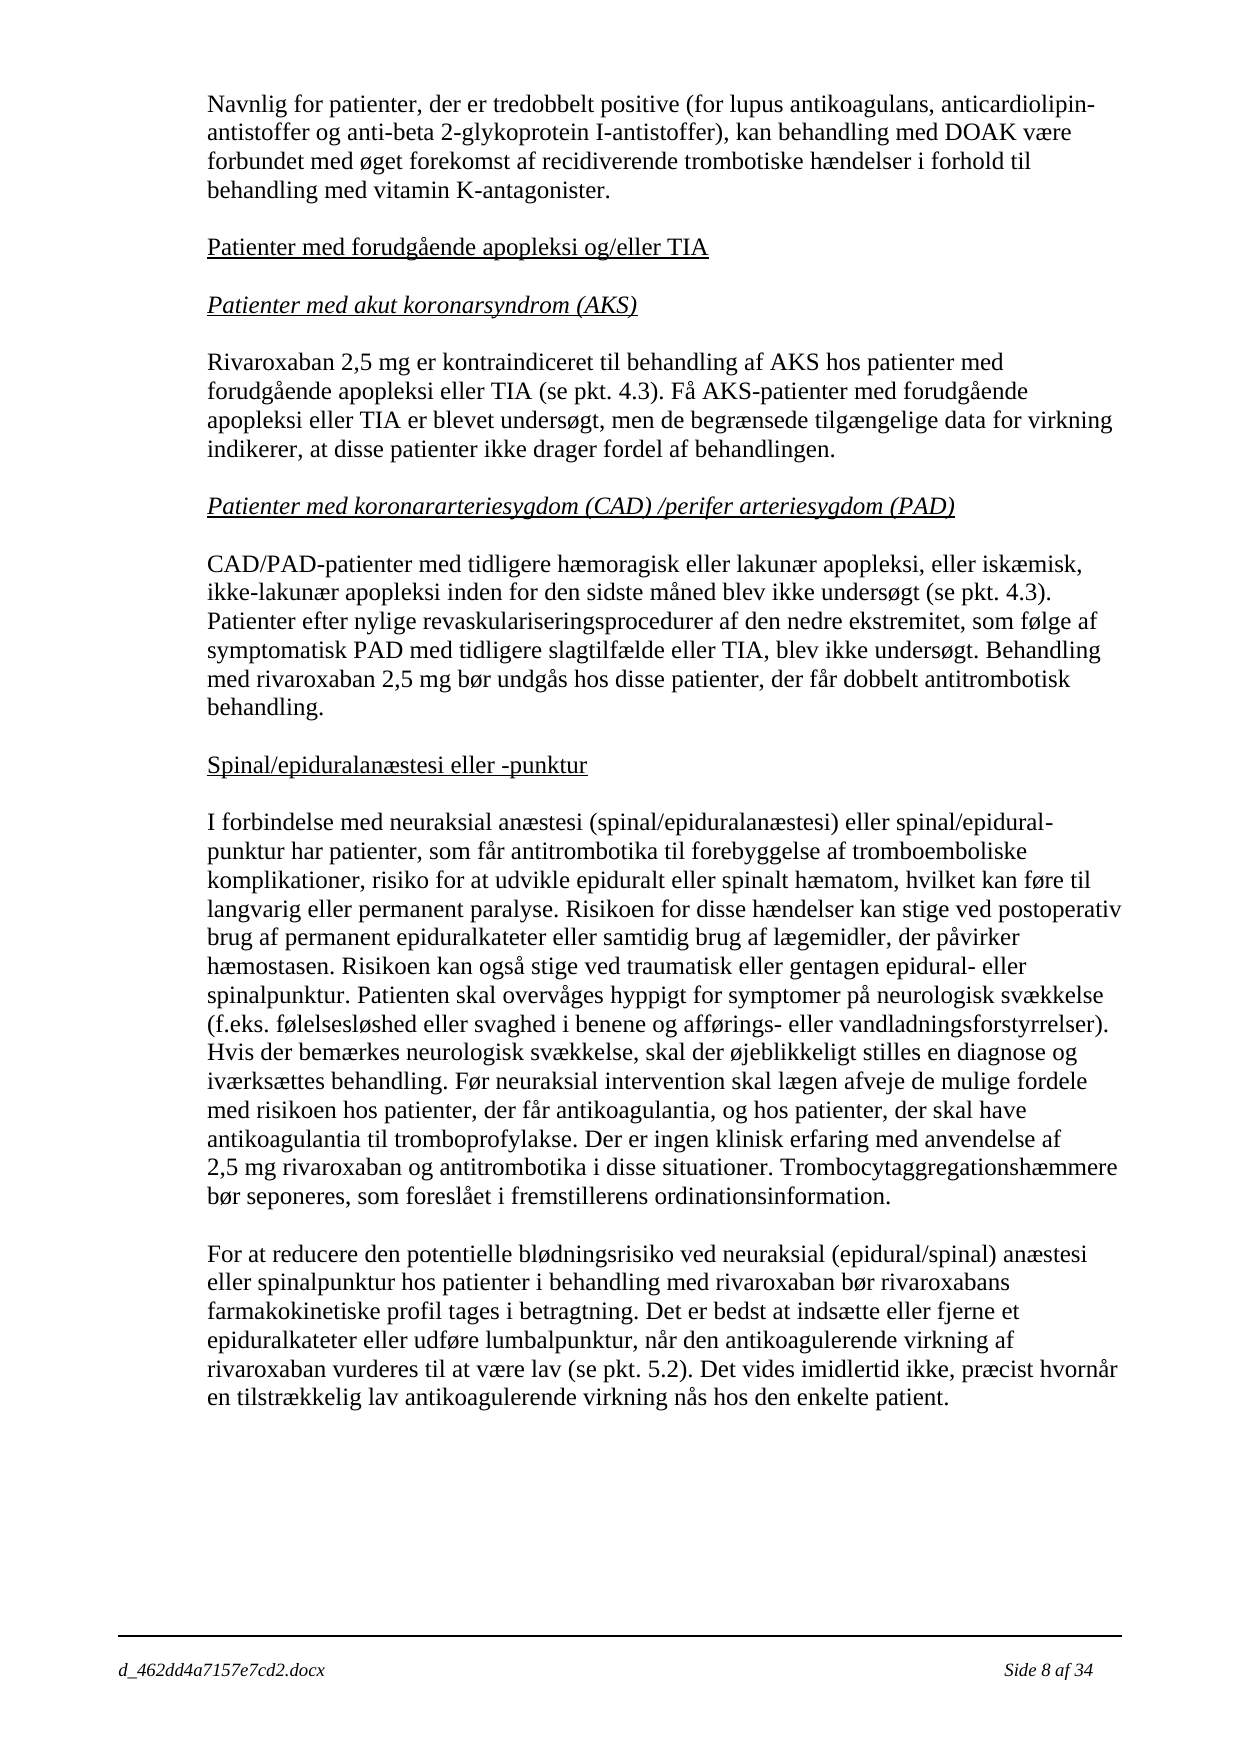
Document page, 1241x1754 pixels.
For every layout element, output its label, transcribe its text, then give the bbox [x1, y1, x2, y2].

text For at reducere den potentielle blødningsrisiko ved neuraksial (epidural/spinal) anæstesi eller spinalpunktur hos patienter i behandling med rivaroxaban bør rivaroxabans farmakokinetiske profil tages i betragtning. Det er bedst at indsætte eller fjerne et epiduralkateter eller udføre lumbalpunktur, når den antikoagulerende virkning af rivaroxaban vurderes til at være lav (se pkt. 5.2). Det vides imidlertid ikke, præcist hvornår en tilstrækkelig lav antikoagulerende virkning nås hos den enkelte patient. [207, 1239, 1122, 1411]
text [207, 89, 1122, 204]
text Patienter med koronararteriesygdom (CAD) /perifer arteriesygdom (PAD) [207, 491, 1122, 520]
text Rivaroxaban 2,5 mg er kontraindiceret til behandling af AKS hos patienter med forudgående apopleksi eller TIA (se pkt. 4.3). Få AKS-patienter med forudgående apopleksi eller TIA er blevet undersøgt, men de begrænsede tilgængelige data for virkning indikerer, at disse patienter ikke drager fordel af behandlingen. [207, 347, 1122, 462]
text Patienter efter nylige revaskulariseringsprocedurer af den nedre ekstremitet, som følge af symptomatisk PAD med tidligere slagtilfælde eller TIA, blev ikke undersøgt. Behandling med rivaroxaban 2,5 mg bør undgås hos disse patienter, der får dobbelt antitrombotisk behandling. [207, 606, 1122, 721]
text Patienter med forudgående apopleksi og/eller TIA [207, 232, 1122, 261]
text CAD/PAD-patienter med tidligere hæmoragisk eller lakunær apopleksi, eller iskæmisk, ikke-lakunær apopleksi inden for den sidste måned blev ikke undersøgt (se pkt. 4.3). [207, 549, 1122, 606]
text Spinal/epiduralanæstesi eller -punktur [207, 750, 1122, 779]
text I forbindelse med neuraksial anæstesi (spinal/epiduralanæstesi) eller spinal/epiduralpunktur har patienter, som får antitrombotika til forebyggelse af tromboemboliske komplikationer, risiko for at udvikle epiduralt eller spinalt hæmatom, hvilket kan føre til langvarig eller permanent paralyse. Risikoen for disse hændelser kan stige ved postoperativ brug af permanent epiduralkateter eller samtidig brug af lægemidler, der påvirker hæmostasen. Risikoen kan også stige ved traumatisk eller gentagen epidural- eller spinalpunktur. Patienten skal overvåges hyppigt for symptomer på neurologisk svækkelse (f.eks. følelsesløshed eller svaghed i benene og afførings- eller vandladningsforstyrrelser). Hvis der bemærkes neurologisk svækkelse, skal der øjeblikkeligt stilles en diagnose og iværksættes behandling. Før neuraksial intervention skal lægen afveje de mulige fordele med risikoen hos patienter, der får antikoagulantia, og hos patienter, der skal have antikoagulantia til tromboprofylakse. Der er ingen klinisk erfaring med anvendelse af 2,5 mg rivaroxaban og antitrombotika i disse situationer. Trombocytaggregationshæmmere bør seponeres, som foreslået i fremstillerens ordinationsinformation. [207, 807, 1122, 1210]
text Patienter med akut koronarsyndrom (AKS) [207, 290, 1122, 319]
